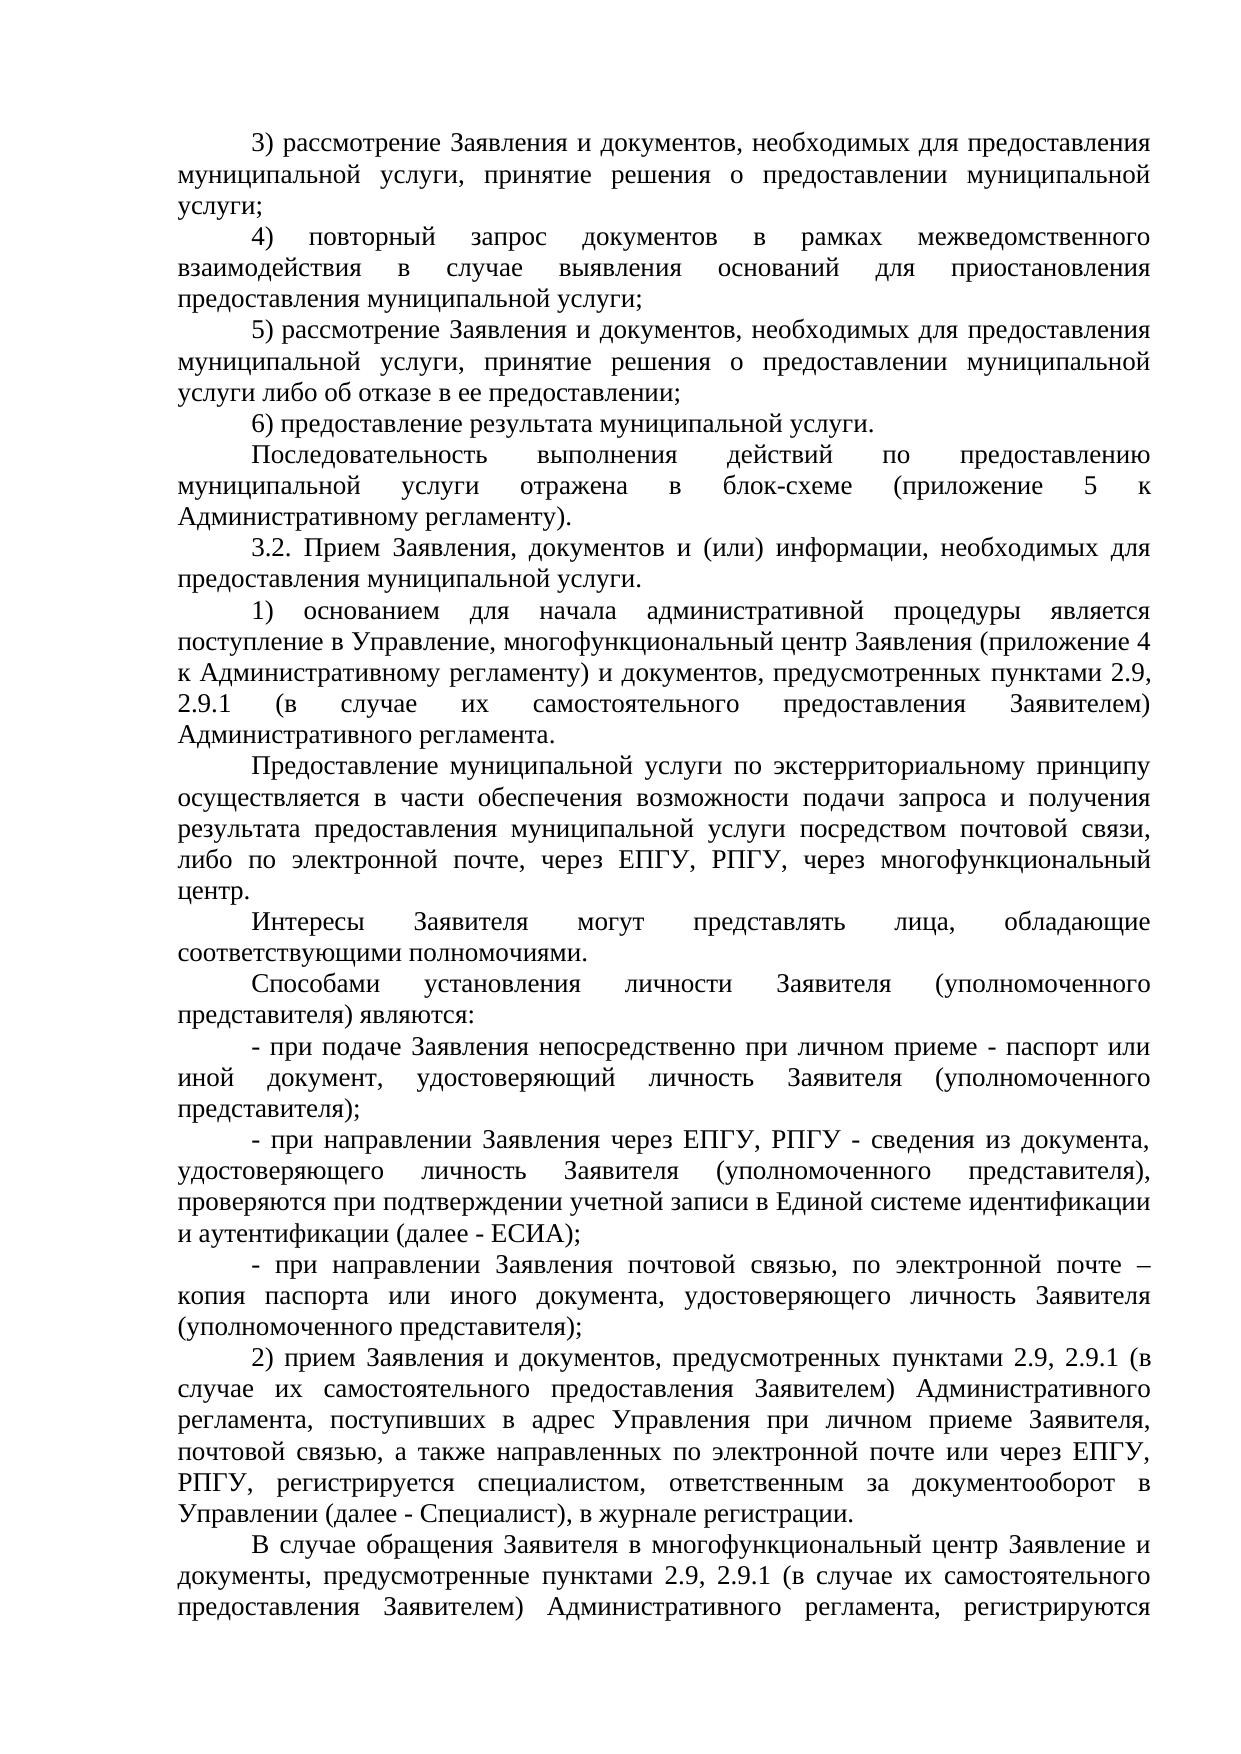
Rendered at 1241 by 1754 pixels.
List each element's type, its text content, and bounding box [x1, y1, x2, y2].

text - при направлении Заявления почтовой связью, по электронной почте – копия паспорта или иного документа, удостоверяющего личность Заявителя (уполномоченного представителя); [177, 1248, 1152, 1341]
text 3) рассмотрение Заявления и документов, необходимых для предоставления муниципальной услуги, принятие решения о предоставлении муниципальной услуги; [177, 127, 1152, 220]
text Последовательность выполнения действий по предоставлению муниципальной услуги отражена в блок-схеме (приложение 5 к Административному регламенту). [177, 438, 1152, 531]
text 3.2. Прием Заявления, документов и (или) информации, необходимых для предоставления муниципальной услуги. [177, 531, 1152, 594]
text 6) предоставление результата муниципальной услуги. [177, 407, 1152, 438]
text 2) прием Заявления и документов, предусмотренных пунктами 2.9, 2.9.1 (в случае их самостоятельного предоставления Заявителем) Административного регламента, поступивших в адрес Управления при личном приеме Заявителя, почтовой связью, а также направленных по электронной почте или через ЕПГУ, РПГУ, регистрируется специалистом, ответственным за документооборот в Управлении (далее - Специалист), в журнале регистрации. [177, 1341, 1152, 1528]
text 5) рассмотрение Заявления и документов, необходимых для предоставления муниципальной услуги, принятие решения о предоставлении муниципальной услуги либо об отказе в ее предоставлении; [177, 313, 1152, 407]
text Предоставление муниципальной услуги по экстерриториальному принципу осуществляется в части обеспечения возможности подачи запроса и получения результата предоставления муниципальной услуги посредством почтовой связи, либо по электронной почте, через ЕПГУ, РПГУ, через многофункциональный центр. [177, 749, 1152, 905]
text 4) повторный запрос документов в рамках межведомственного взаимодействия в случае выявления оснований для приостановления предоставления муниципальной услуги; [177, 220, 1152, 313]
text Способами установления личности Заявителя (уполномоченного представителя) являются: [177, 967, 1152, 1030]
text Интересы Заявителя могут представлять лица, обладающие соответствующими полномочиями. [177, 905, 1152, 967]
text 1) основанием для начала административной процедуры является поступление в Управление, многофункциональный центр Заявления (приложение 4 к Административному регламенту) и документов, предусмотренных пунктами 2.9, 2.9.1 (в случае их самостоятельного предоставления Заявителем) Административного регламента. [177, 594, 1152, 749]
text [177, 1528, 1152, 1622]
text - при подаче Заявления непосредственно при личном приеме - паспорт или иной документ, удостоверяющий личность Заявителя (уполномоченного представителя); [177, 1030, 1152, 1123]
text - при направлении Заявления через ЕПГУ, РПГУ - сведения из документа, удостоверяющего личность Заявителя (уполномоченного представителя), проверяются при подтверждении учетной записи в Единой системе идентификации и аутентификации (далее - ЕСИА); [177, 1123, 1152, 1248]
